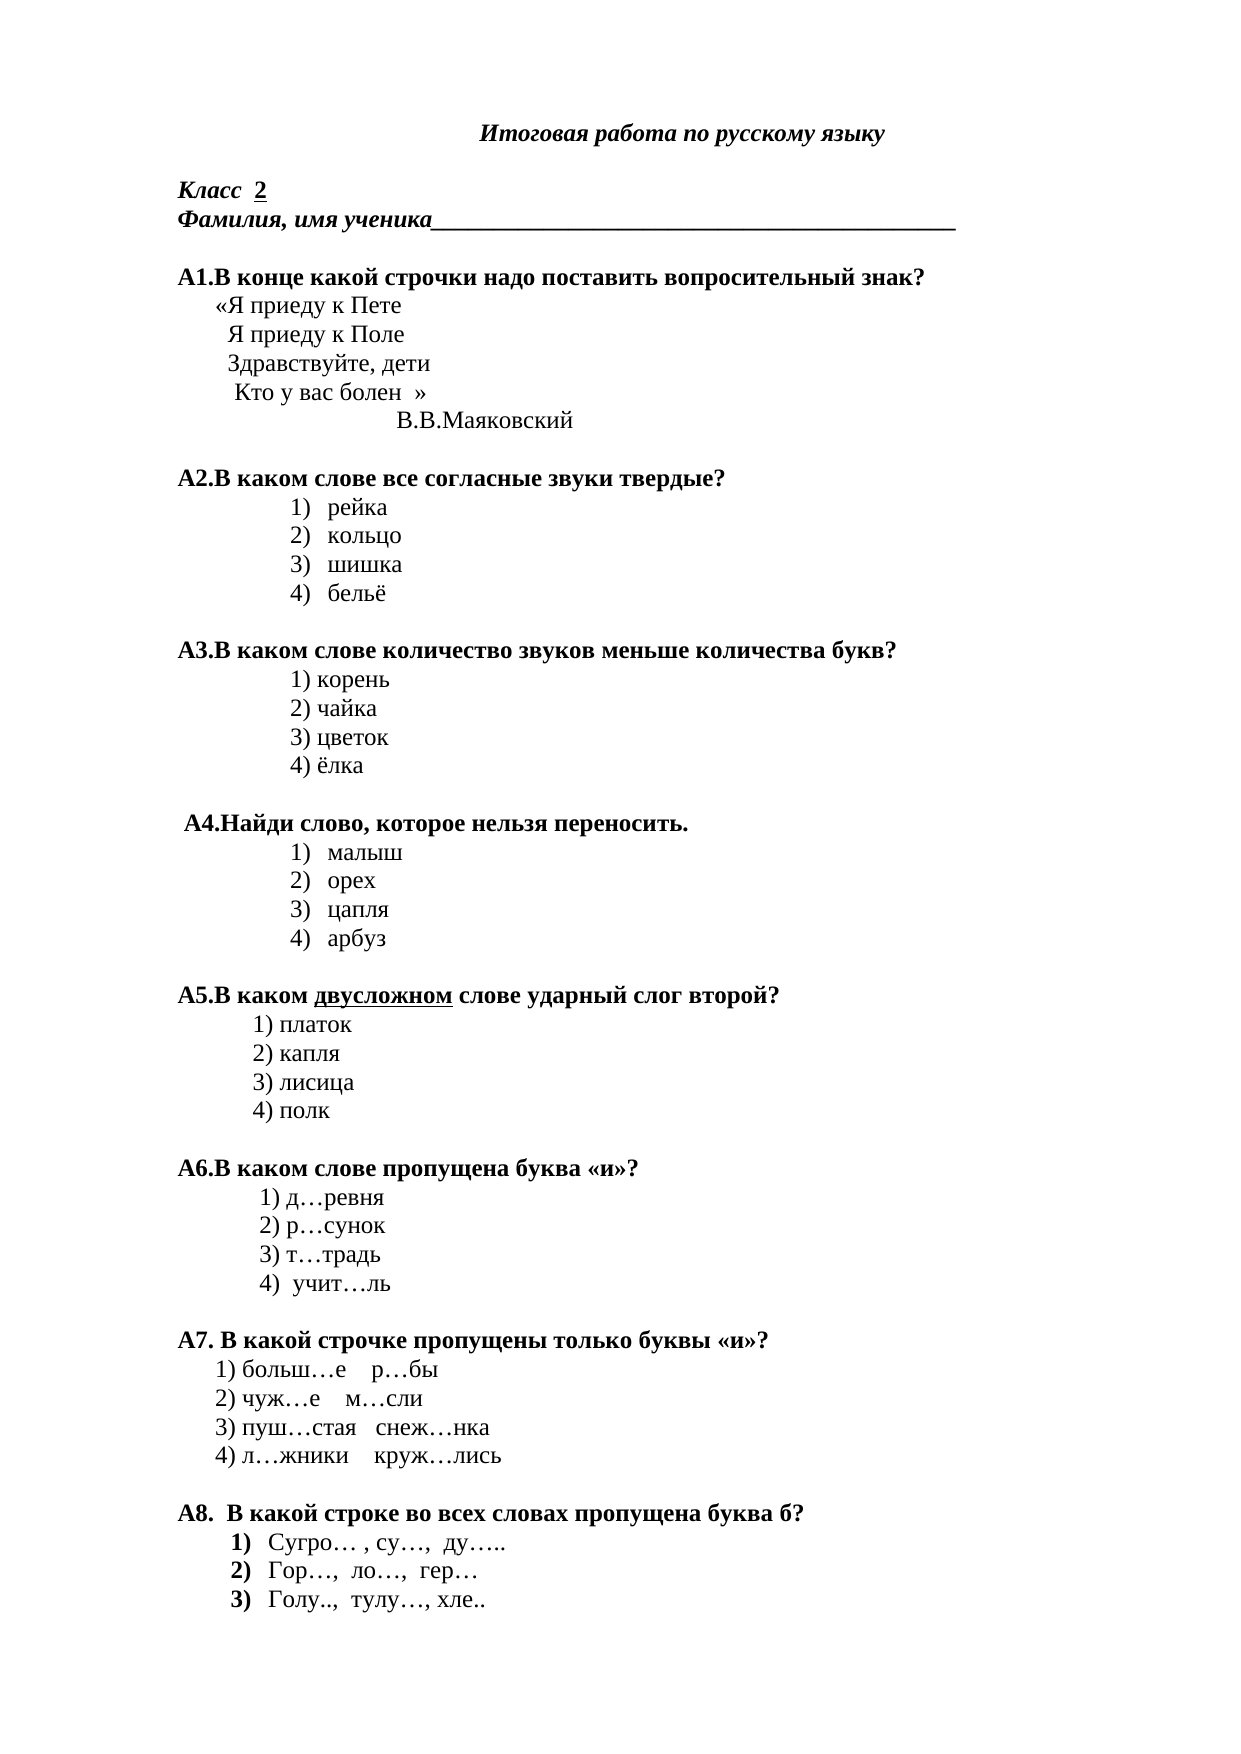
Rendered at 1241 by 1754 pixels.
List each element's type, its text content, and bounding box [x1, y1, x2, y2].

text А7. В какой строчке пропущены только буквы «и»? [177, 1326, 1152, 1354]
text 4) полк [252, 1096, 1152, 1124]
text А5.В каком двусложном слове ударный слог второй? [177, 981, 1152, 1009]
text Класс 2 [177, 176, 1152, 204]
text 1) больш…е р…бы [215, 1354, 1152, 1383]
list Гор…, ло…, гер… [230, 1556, 1152, 1584]
list малыш [290, 837, 1152, 866]
text 2) чуж…е м…сли [215, 1383, 1152, 1412]
list бельё [290, 578, 1152, 607]
text А4.Найди слово, которое нельзя переносить. [177, 808, 1152, 837]
text Я приеду к Поле [215, 319, 1152, 348]
text А1.В конце какой строчки надо поставить вопросительный знак? [177, 262, 1152, 291]
list 1) д…ревня [259, 1182, 1152, 1211]
text 4) л…жники круж…лись [215, 1441, 1152, 1469]
list кольцо [290, 521, 1152, 549]
list арбуз [290, 923, 1152, 952]
text Фамилия, имя ученика__________________________________________ [177, 204, 1152, 233]
text 3) цветок [290, 722, 1152, 751]
text Кто у вас болен » [222, 377, 1152, 406]
list 3) т…традь [259, 1239, 1152, 1268]
list рейка [290, 492, 1152, 521]
text 3) лисица [252, 1067, 1152, 1096]
text 4) ёлка [290, 751, 1152, 779]
text 2) чайка [290, 693, 1152, 722]
list орех [290, 866, 1152, 894]
text Здравствуйте, дети [215, 348, 1152, 377]
text 1) платок [252, 1009, 1152, 1038]
list цапля [290, 894, 1152, 923]
text А6.В каком слове пропущена буква «и»? [177, 1153, 1152, 1182]
list 2) р…сунок [259, 1211, 1152, 1239]
list Сугро… , су…, ду….. [230, 1527, 1152, 1556]
text А2.В каком слове все согласные звуки твердые? [177, 463, 1152, 492]
text «Я приеду к Пете [215, 291, 1152, 319]
text Итоговая работа по русскому языку [215, 118, 1152, 147]
text А8. В какой строке во всех словах пропущена буква б? [177, 1498, 1152, 1527]
text 1) корень [290, 664, 1152, 693]
text А3.В каком слове количество звуков меньше количества букв? [177, 636, 1152, 664]
text В.В.Маяковский [177, 406, 1152, 434]
list шишка [290, 549, 1152, 578]
list Голу.., тулу…, хле.. [230, 1584, 1152, 1613]
text 3) пуш…стая снеж…нка [215, 1412, 1152, 1441]
text 2) капля [252, 1038, 1152, 1067]
list 4) учит…ль [259, 1268, 1152, 1297]
